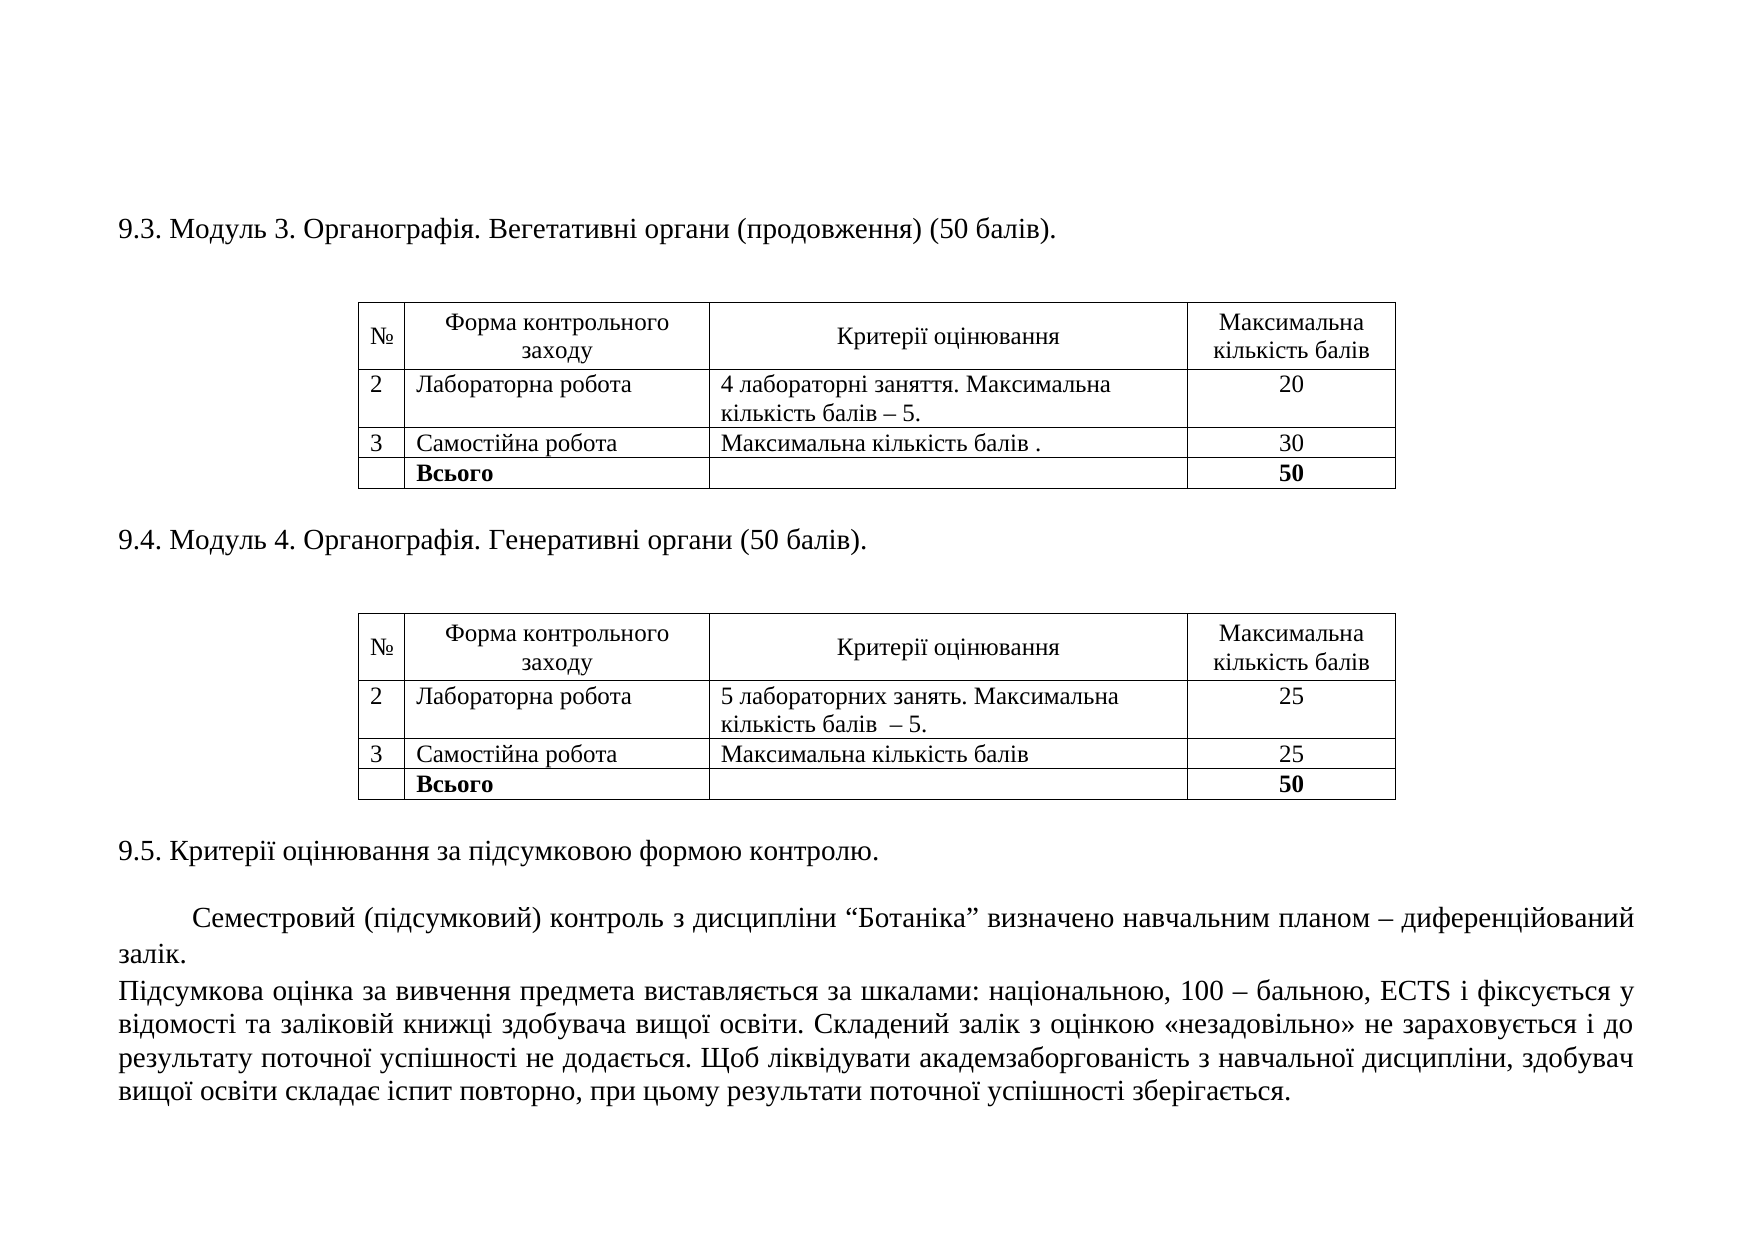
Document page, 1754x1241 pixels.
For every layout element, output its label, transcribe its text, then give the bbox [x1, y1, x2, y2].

table_cell [359, 769, 404, 799]
table_cell 2 [359, 681, 404, 738]
table_cell Максимальна кількість балів [710, 739, 1187, 768]
table_cell Самостійна робота [405, 739, 709, 768]
table_header Критерії оцінювання [710, 614, 1187, 680]
table_header Форма контрольного заходу [405, 614, 709, 680]
text Підсумкова оцінка за вивчення предмета виставляється за шкалами: національною, 100 – бальною, ECTS і фіксується у відомості та заліковій книжці здобувача вищої освіти. Складений залік з оцінкою «незадовільно» не зараховується і до результату поточної успішності не додається. Щоб ліквідувати академзаборгованість з навчальної дисципліни, здобувач вищої освіти складає іспит повторно, при цьому результати поточної успішності зберігається. [118, 973, 1636, 1107]
text 9.4. Модуль 4. Органографія. Генеративні органи (50 балів). [118, 522, 1636, 556]
table_header Критерії оцінювання [710, 303, 1187, 368]
table_cell Лабораторна робота [405, 370, 709, 427]
table_cell 5 лабораторних занять. Максимальна кількість балів – 5. [710, 681, 1187, 738]
table_cell Всього [405, 769, 709, 799]
table_cell 30 [1188, 428, 1395, 457]
table_cell 4 лабораторні заняття. Максимальна кількість балів – 5. [710, 370, 1187, 427]
table_header № [359, 614, 404, 680]
table_header Максимальна кількість балів [1188, 614, 1395, 680]
table_cell 3 [359, 428, 404, 457]
table_cell 50 [1188, 458, 1395, 487]
table_header № [359, 303, 404, 368]
table_cell 3 [359, 739, 404, 768]
table_header Максимальна кількість балів [1188, 303, 1395, 368]
text 9.3. Модуль 3. Органографія. Вегетативні органи (продовження) (50 балів). [118, 211, 1636, 244]
table_cell Всього [405, 458, 709, 487]
table_cell [710, 769, 1187, 799]
table_cell 50 [1188, 769, 1395, 799]
table_cell 25 [1188, 739, 1395, 768]
text Семестровий (підсумковий) контроль з дисципліни “Ботаніка” визначено навчальним планом – диференційований залік. [118, 900, 1636, 970]
table_header Форма контрольного заходу [405, 303, 709, 368]
table_cell 20 [1188, 370, 1395, 427]
table_cell Самостійна робота [405, 428, 709, 457]
text 9.5. Критерії оцінювання за підсумковою формою контролю. [118, 833, 1636, 867]
table_cell Лабораторна робота [405, 681, 709, 738]
table_cell [710, 458, 1187, 487]
table_cell [359, 458, 404, 487]
table_cell 25 [1188, 681, 1395, 738]
table_cell Максимальна кількість балів . [710, 428, 1187, 457]
table_cell 2 [359, 370, 404, 427]
